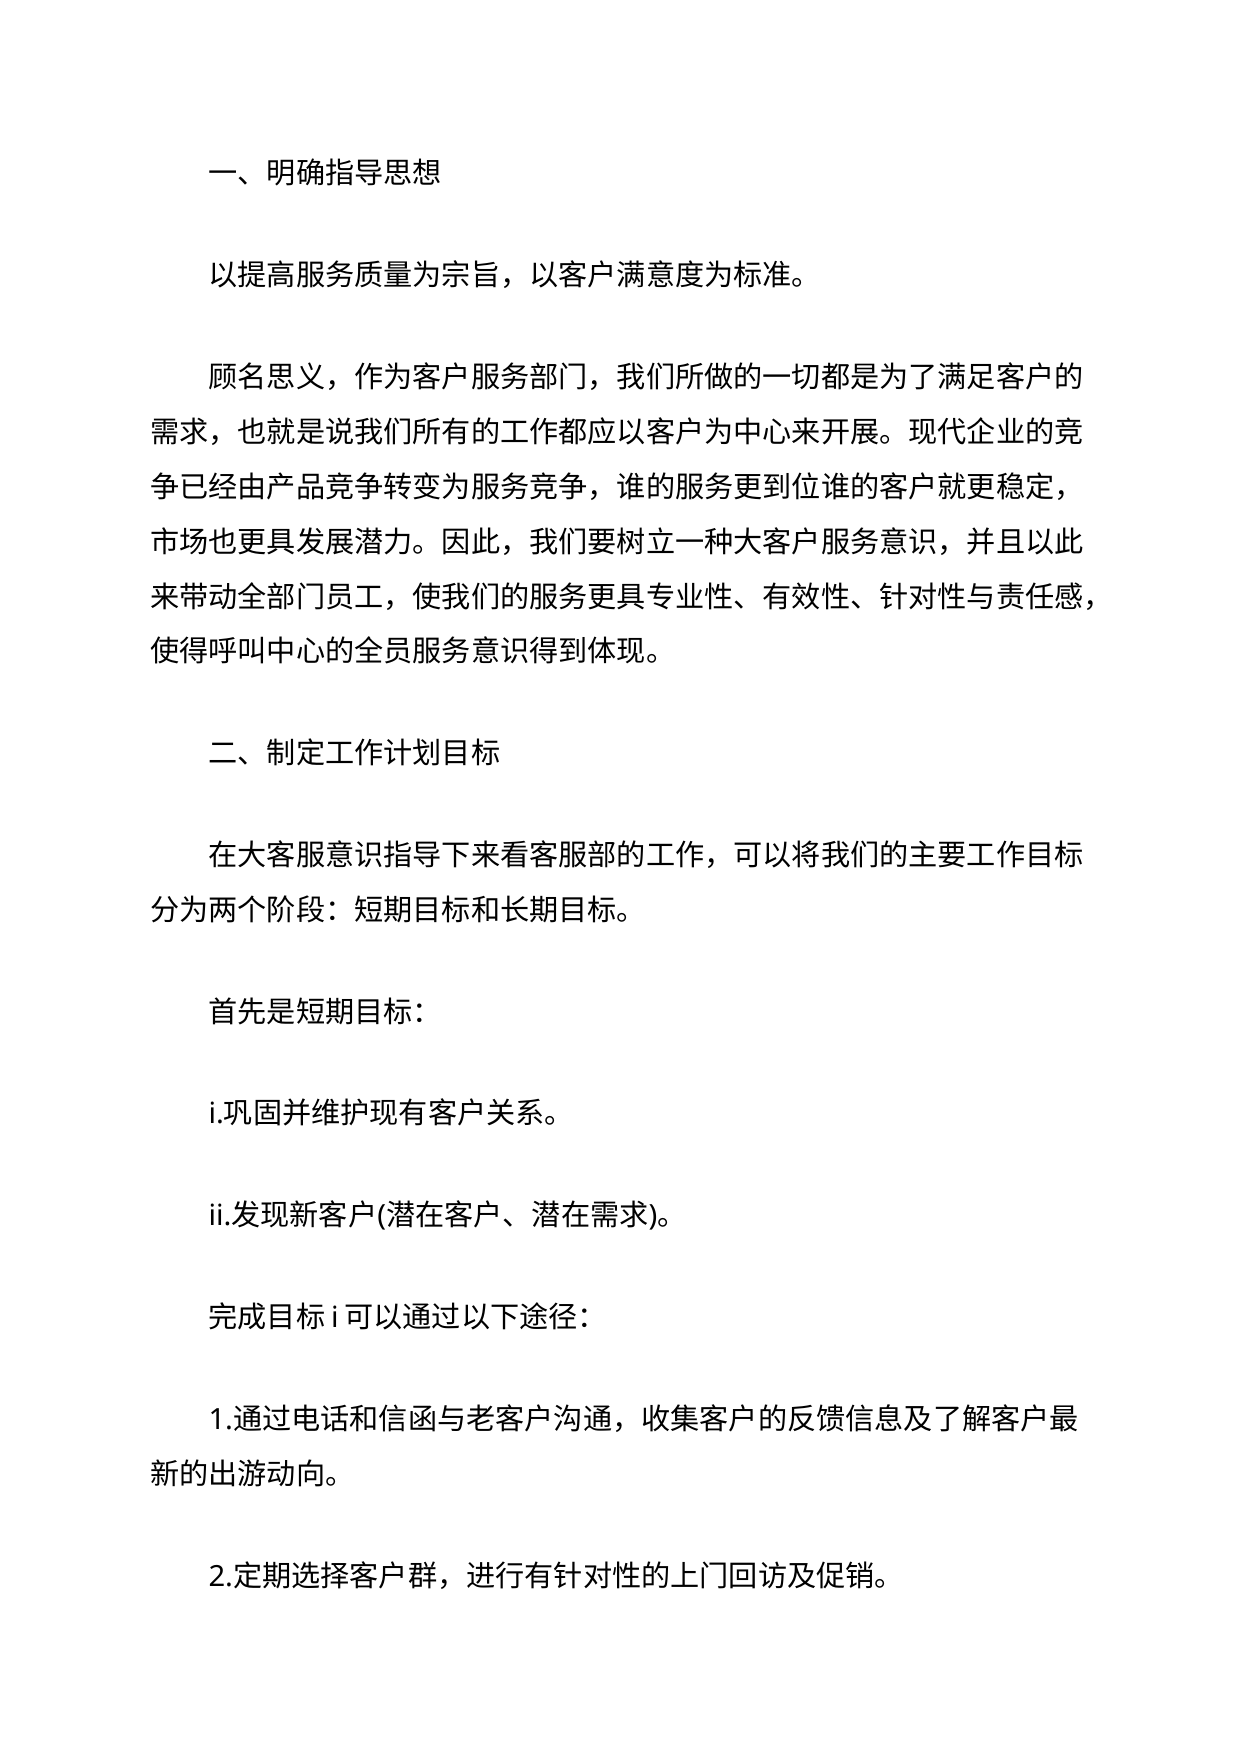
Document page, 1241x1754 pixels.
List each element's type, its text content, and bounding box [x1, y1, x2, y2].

text 以提高服务质量为宗旨，以客户满意度为标准。 [150, 252, 1090, 294]
text ii.发现新客户(潜在客户、潜在需求)。 [150, 1192, 1090, 1234]
text 首先是短期目标： [150, 988, 1090, 1031]
text 一、明确指导思想 [150, 150, 1090, 192]
text 在大客服意识指导下来看客服部的工作，可以将我们的主要工作目标分为两个阶段：短期目标和长期目标。 [150, 832, 1090, 929]
text 完成目标i可以通过以下途径： [150, 1294, 1090, 1336]
text 1.通过电话和信函与老客户沟通，收集客户的反馈信息及了解客户最新的出游动向。 [150, 1396, 1090, 1493]
text 顾名思义，作为客户服务部门，我们所做的一切都是为了满足客户的需求，也就是说我们所有的工作都应以客户为中心来开展。现代企业的竞争已经由产品竞争转变为服务竞争，谁的服务更到位谁的客户就更稳定，市场也更具发展潜力。因此，我们要树立一种大客户服务意识，并且以此来带动全部门员工，使我们的服务更具专业性、有效性、针对性与责任感，使得呼叫中心的全员服务意识得到体现。 [150, 353, 1090, 670]
text 2.定期选择客户群，进行有针对性的上门回访及促销。 [150, 1553, 1090, 1595]
text 二、制定工作计划目标 [150, 730, 1090, 772]
text i.巩固并维护现有客户关系。 [150, 1090, 1090, 1132]
